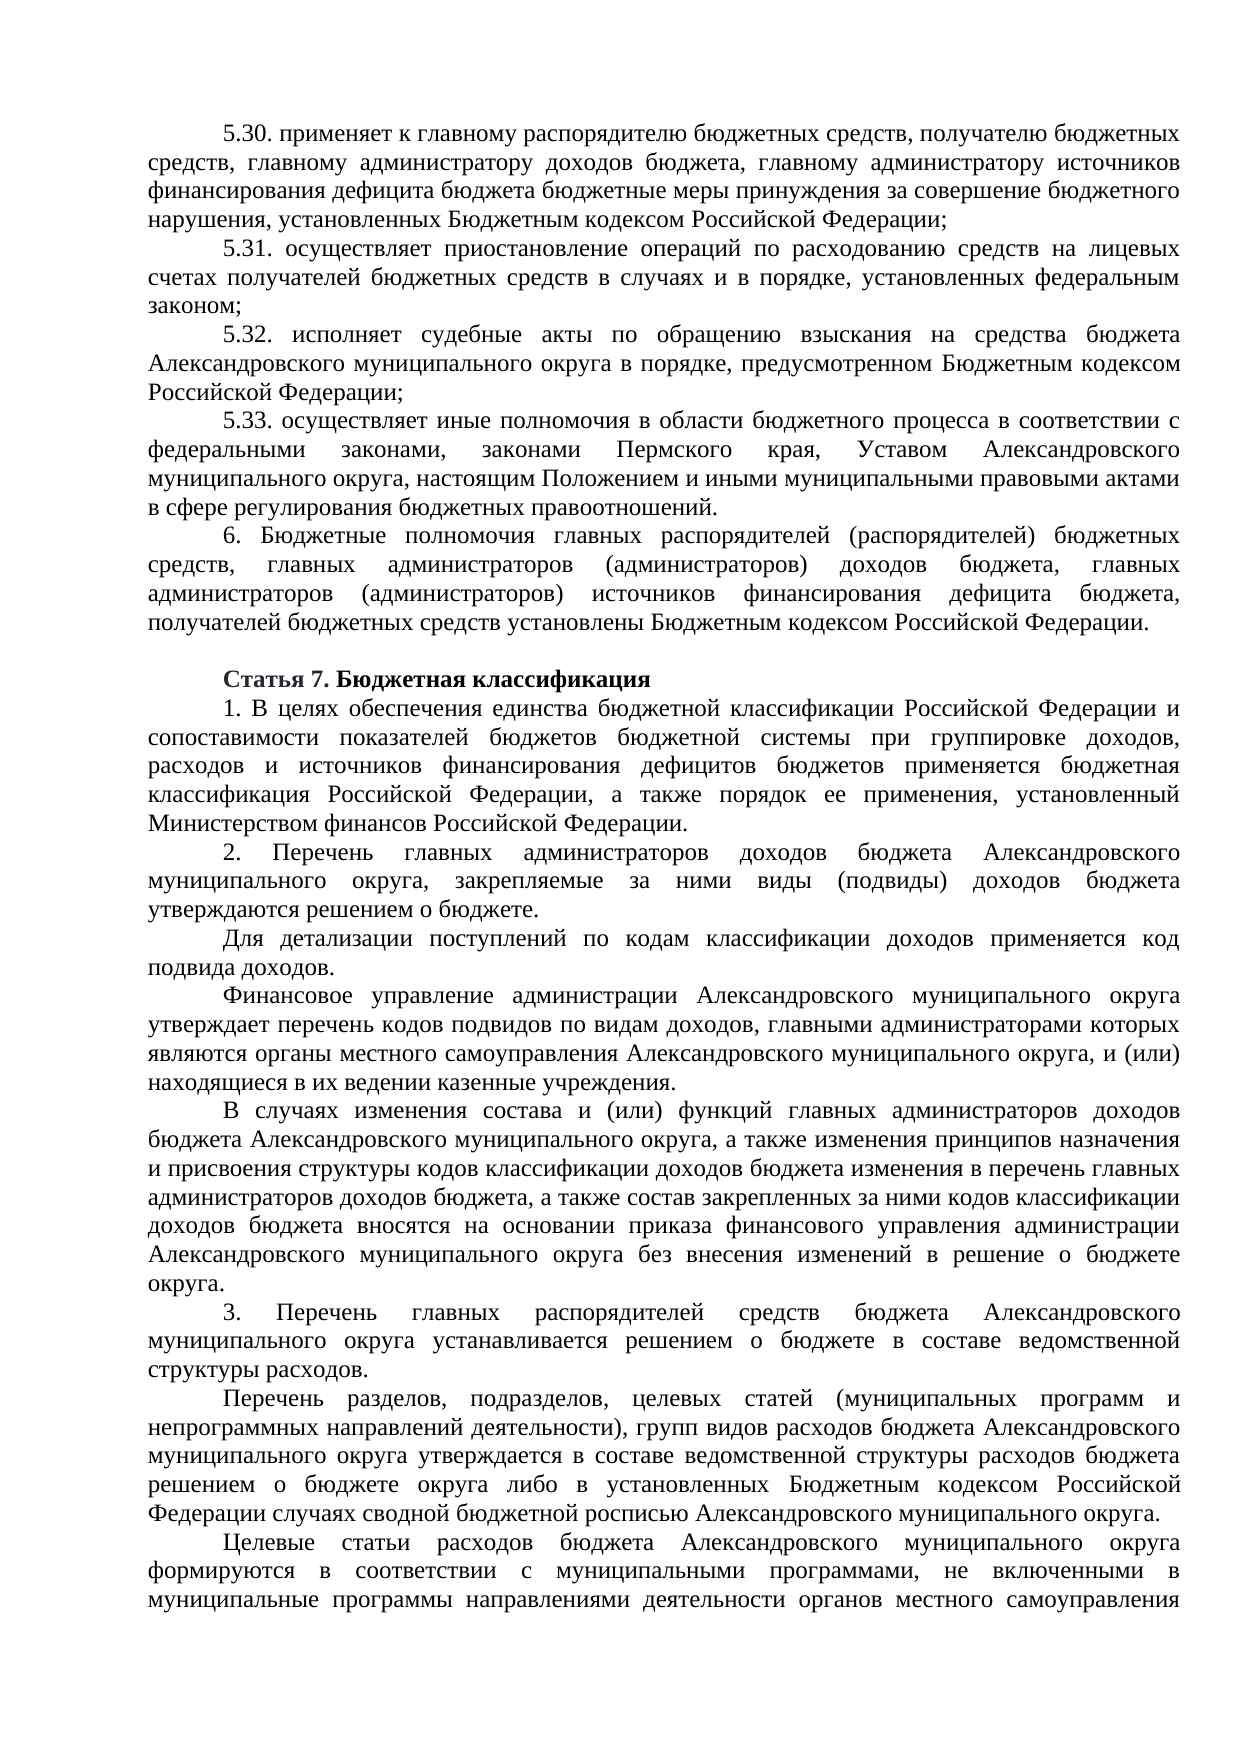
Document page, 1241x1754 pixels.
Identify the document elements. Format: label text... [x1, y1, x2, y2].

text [148, 1527, 1181, 1613]
text Для детализации поступлений по кодам классификации доходов применяется код подвида доходов. [148, 923, 1181, 981]
text 5.33. осуществляет иные полномочия в области бюджетного процесса в соответствии с федеральными законами, законами Пермского края, Уставом Александровского муниципального округа, настоящим Положением и иными муниципальными правовыми актами в сфере регулирования бюджетных правоотношений. [148, 406, 1181, 521]
text 5.31. осуществляет приостановление операций по расходованию средств на лицевых счетах получателей бюджетных средств в случаях и в порядке, установленных федеральным законом; [148, 233, 1181, 319]
text Перечень разделов, подразделов, целевых статей (муниципальных программ и непрограммных направлений деятельности), групп видов расходов бюджета Александровского муниципального округа утверждается в составе ведомственной структуры расходов бюджета решением о бюджете округа либо в установленных Бюджетным кодексом Российской Федерации случаях сводной бюджетной росписью Александровского муниципального округа. [148, 1383, 1181, 1527]
text 3. Перечень главных распорядителей средств бюджета Александровского муниципального округа устанавливается решением о бюджете в составе ведомственной структуры расходов. [148, 1297, 1181, 1383]
text Статья 7. Бюджетная классификация [223, 664, 1181, 693]
text 5.32. исполняет судебные акты по обращению взыскания на средства бюджета Александровского муниципального округа в порядке, предусмотренном Бюджетным кодексом Российской Федерации; [148, 319, 1181, 406]
text Финансовое управление администрации Александровского муниципального округа утверждает перечень кодов подвидов по видам доходов, главными администраторами которых являются органы местного самоуправления Александровского муниципального округа, и (или) находящиеся в их ведении казенные учреждения. [148, 981, 1181, 1096]
text 2. Перечень главных администраторов доходов бюджета Александровского муниципального округа, закрепляемые за ними виды (подвиды) доходов бюджета утверждаются решением о бюджете. [148, 837, 1181, 923]
text 5.30. применяет к главному распорядителю бюджетных средств, получателю бюджетных средств, главному администратору доходов бюджета, главному администратору источников финансирования дефицита бюджета бюджетные меры принуждения за совершение бюджетного нарушения, установленных Бюджетным кодексом Российской Федерации; [148, 118, 1181, 233]
text 6. Бюджетные полномочия главных распорядителей (распорядителей) бюджетных средств, главных администраторов (администраторов) доходов бюджета, главных администраторов (администраторов) источников финансирования дефицита бюджета, получателей бюджетных средств установлены Бюджетным кодексом Российской Федерации. [148, 521, 1181, 636]
text 1. В целях обеспечения единства бюджетной классификации Российской Федерации и сопоставимости показателей бюджетов бюджетной системы при группировке доходов, расходов и источников финансирования дефицитов бюджетов применяется бюджетная классификация Российской Федерации, а также порядок ее применения, установленный Министерством финансов Российской Федерации. [148, 693, 1181, 837]
text В случаях изменения состава и (или) функций главных администраторов доходов бюджета Александровского муниципального округа, а также изменения принципов назначения и присвоения структуры кодов классификации доходов бюджета изменения в перечень главных администраторов доходов бюджета, а также состав закрепленных за ними кодов классификации доходов бюджета вносятся на основании приказа финансового управления администрации Александровского муниципального округа без внесения изменений в решение о бюджете округа. [148, 1096, 1181, 1297]
